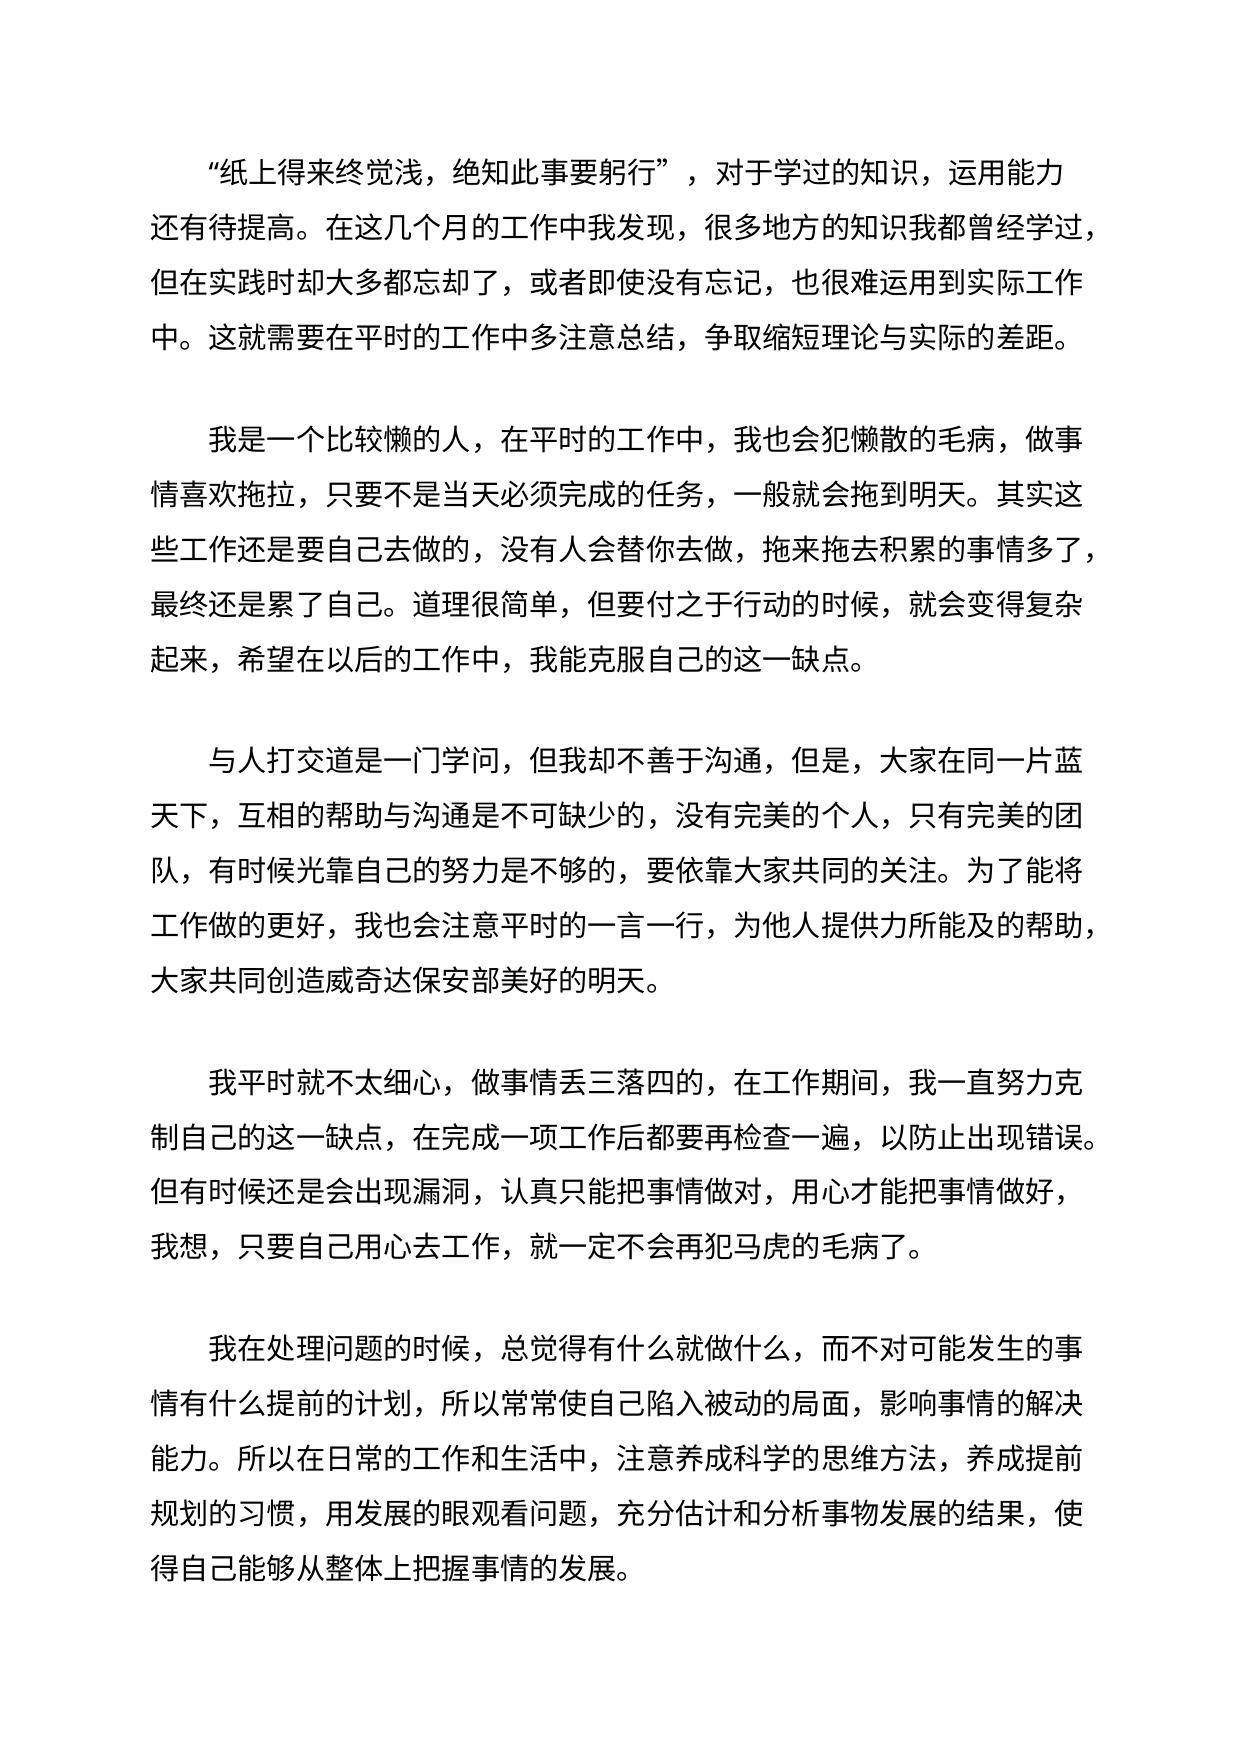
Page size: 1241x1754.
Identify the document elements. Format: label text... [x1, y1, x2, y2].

text “纸上得来终觉浅，绝知此事要躬行”，对于学过的知识，运用能力还有待提高。在这几个月的工作中我发现，很多地方的知识我都曾经学过，但在实践时却大多都忘却了，或者即使没有忘记，也很难运用到实际工作中。这就需要在平时的工作中多注意总结，争取缩短理论与实际的差距。 [150, 150, 1090, 357]
text 我平时就不太细心，做事情丢三落四的，在工作期间，我一直努力克制自己的这一缺点，在完成一项工作后都要再检查一遍，以防止出现错误。但有时候还是会出现漏洞，认真只能把事情做对，用心才能把事情做好，我想，只要自己用心去工作，就一定不会再犯马虎的毛病了。 [150, 1059, 1090, 1266]
text 与人打交道是一门学问，但我却不善于沟通，但是，大家在同一片蓝天下，互相的帮助与沟通是不可缺少的，没有完美的个人，只有完美的团队，有时候光靠自己的努力是不够的，要依靠大家共同的关注。为了能将工作做的更好，我也会注意平时的一言一行，为他人提供力所能及的帮助，大家共同创造威奇达保安部美好的明天。 [150, 738, 1090, 1000]
text 我在处理问题的时候，总觉得有什么就做什么，而不对可能发生的事情有什么提前的计划，所以常常使自己陷入被动的局面，影响事情的解决能力。所以在日常的工作和生活中，注意养成科学的思维方法，养成提前规划的习惯，用发展的眼观看问题，充分估计和分析事物发展的结果，使得自己能够从整体上把握事情的发展。 [150, 1326, 1090, 1588]
text 我是一个比较懒的人，在平时的工作中，我也会犯懒散的毛病，做事情喜欢拖拉，只要不是当天必须完成的任务，一般就会拖到明天。其实这些工作还是要自己去做的，没有人会替你去做，拖来拖去积累的事情多了，最终还是累了自己。道理很简单，但要付之于行动的时候，就会变得复杂起来，希望在以后的工作中，我能克服自己的这一缺点。 [150, 417, 1090, 678]
